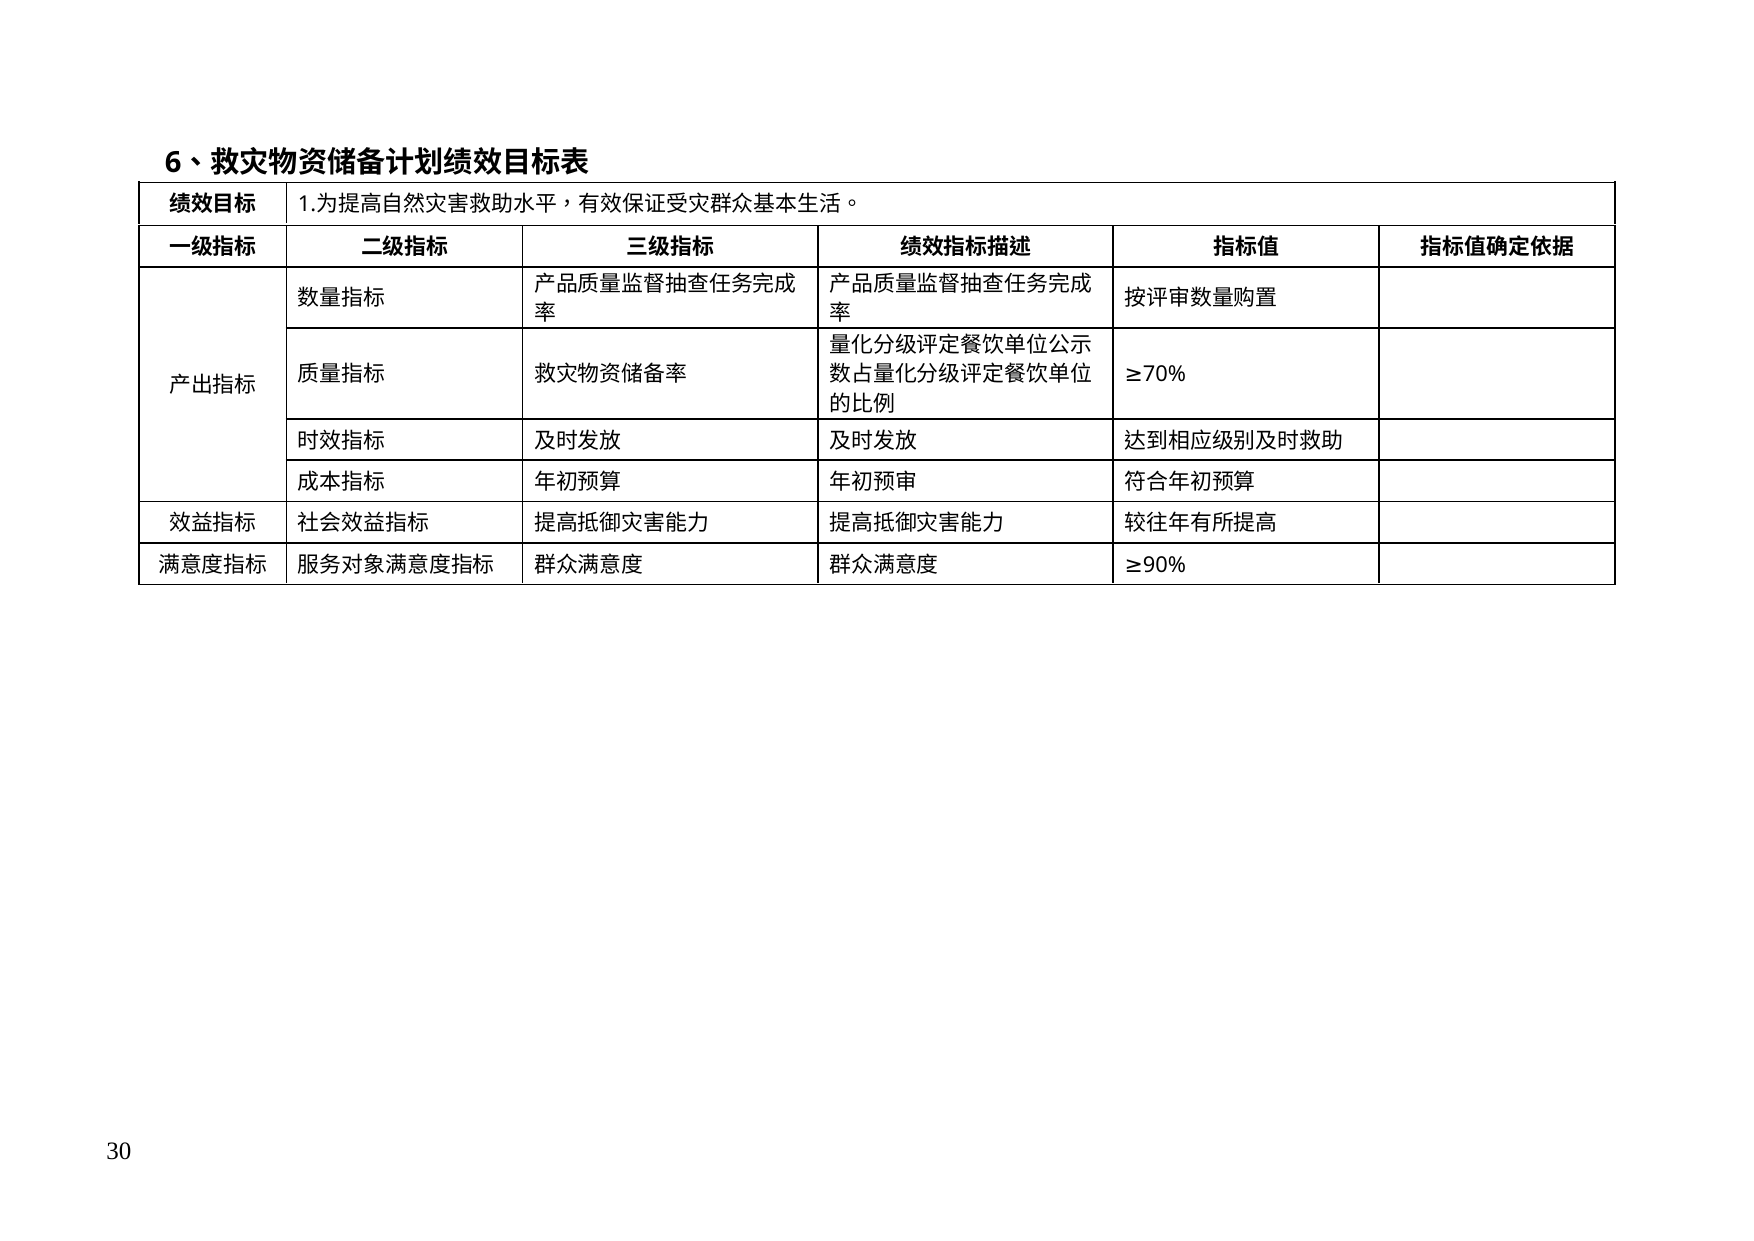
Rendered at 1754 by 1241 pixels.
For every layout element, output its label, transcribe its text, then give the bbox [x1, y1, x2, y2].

table_cell 及时发放 [523, 420, 817, 459]
table_cell 满意度指标 [140, 544, 286, 583]
table_cell 及时发放 [819, 420, 1112, 459]
table_cell 群众满意度 [523, 544, 817, 583]
table_cell ≥90% [1114, 544, 1378, 583]
table_cell 时效指标 [287, 420, 522, 459]
table_cell 救灾物资储备率 [523, 329, 817, 418]
table_header 绩效目标 [140, 183, 286, 223]
table_cell 较往年有所提高 [1114, 502, 1378, 542]
table_cell [1380, 268, 1614, 327]
table_cell 产品质量监督抽查任务完成率 [819, 268, 1112, 327]
table_cell 符合年初预算 [1114, 461, 1378, 501]
table_cell 效益指标 [140, 502, 286, 542]
table_header 指标值 [1114, 226, 1378, 266]
table_cell 数量指标 [287, 268, 522, 327]
table_header 一级指标 [140, 226, 286, 266]
table_cell 按评审数量购置 [1114, 268, 1378, 327]
table_cell [1380, 544, 1614, 583]
table_cell 年初预审 [819, 461, 1112, 501]
table_header 绩效指标描述 [819, 226, 1112, 266]
table_cell 质量指标 [287, 329, 522, 418]
table_cell 服务对象满意度指标 [287, 544, 522, 583]
table_cell 提高抵御灾害能力 [523, 502, 817, 542]
table_cell 社会效益指标 [287, 502, 522, 542]
table_cell 达到相应级别及时救助 [1114, 420, 1378, 459]
table_cell [1380, 420, 1614, 459]
table_cell 产出指标 [140, 268, 286, 501]
table_cell 提高抵御灾害能力 [819, 502, 1112, 542]
table_header 二级指标 [287, 226, 522, 266]
table_header 1.为提高自然灾害救助水平，有效保证受灾群众基本生活。 [287, 183, 1614, 223]
table_header 指标值确定依据 [1380, 226, 1614, 266]
table_cell 群众满意度 [819, 544, 1112, 583]
table_cell 年初预算 [523, 461, 817, 501]
table_cell [1380, 329, 1614, 418]
table_cell ≥70% [1114, 329, 1378, 418]
table_header 三级指标 [523, 226, 817, 266]
table_cell [1380, 502, 1614, 542]
text 6、救灾物资储备计划绩效目标表 [106, 142, 1648, 181]
table_cell 量化分级评定餐饮单位公示数占量化分级评定餐饮单位的比例 [819, 329, 1112, 418]
table_cell [1380, 461, 1614, 501]
table_cell 成本指标 [287, 461, 522, 501]
table_cell 产品质量监督抽查任务完成率 [523, 268, 817, 327]
